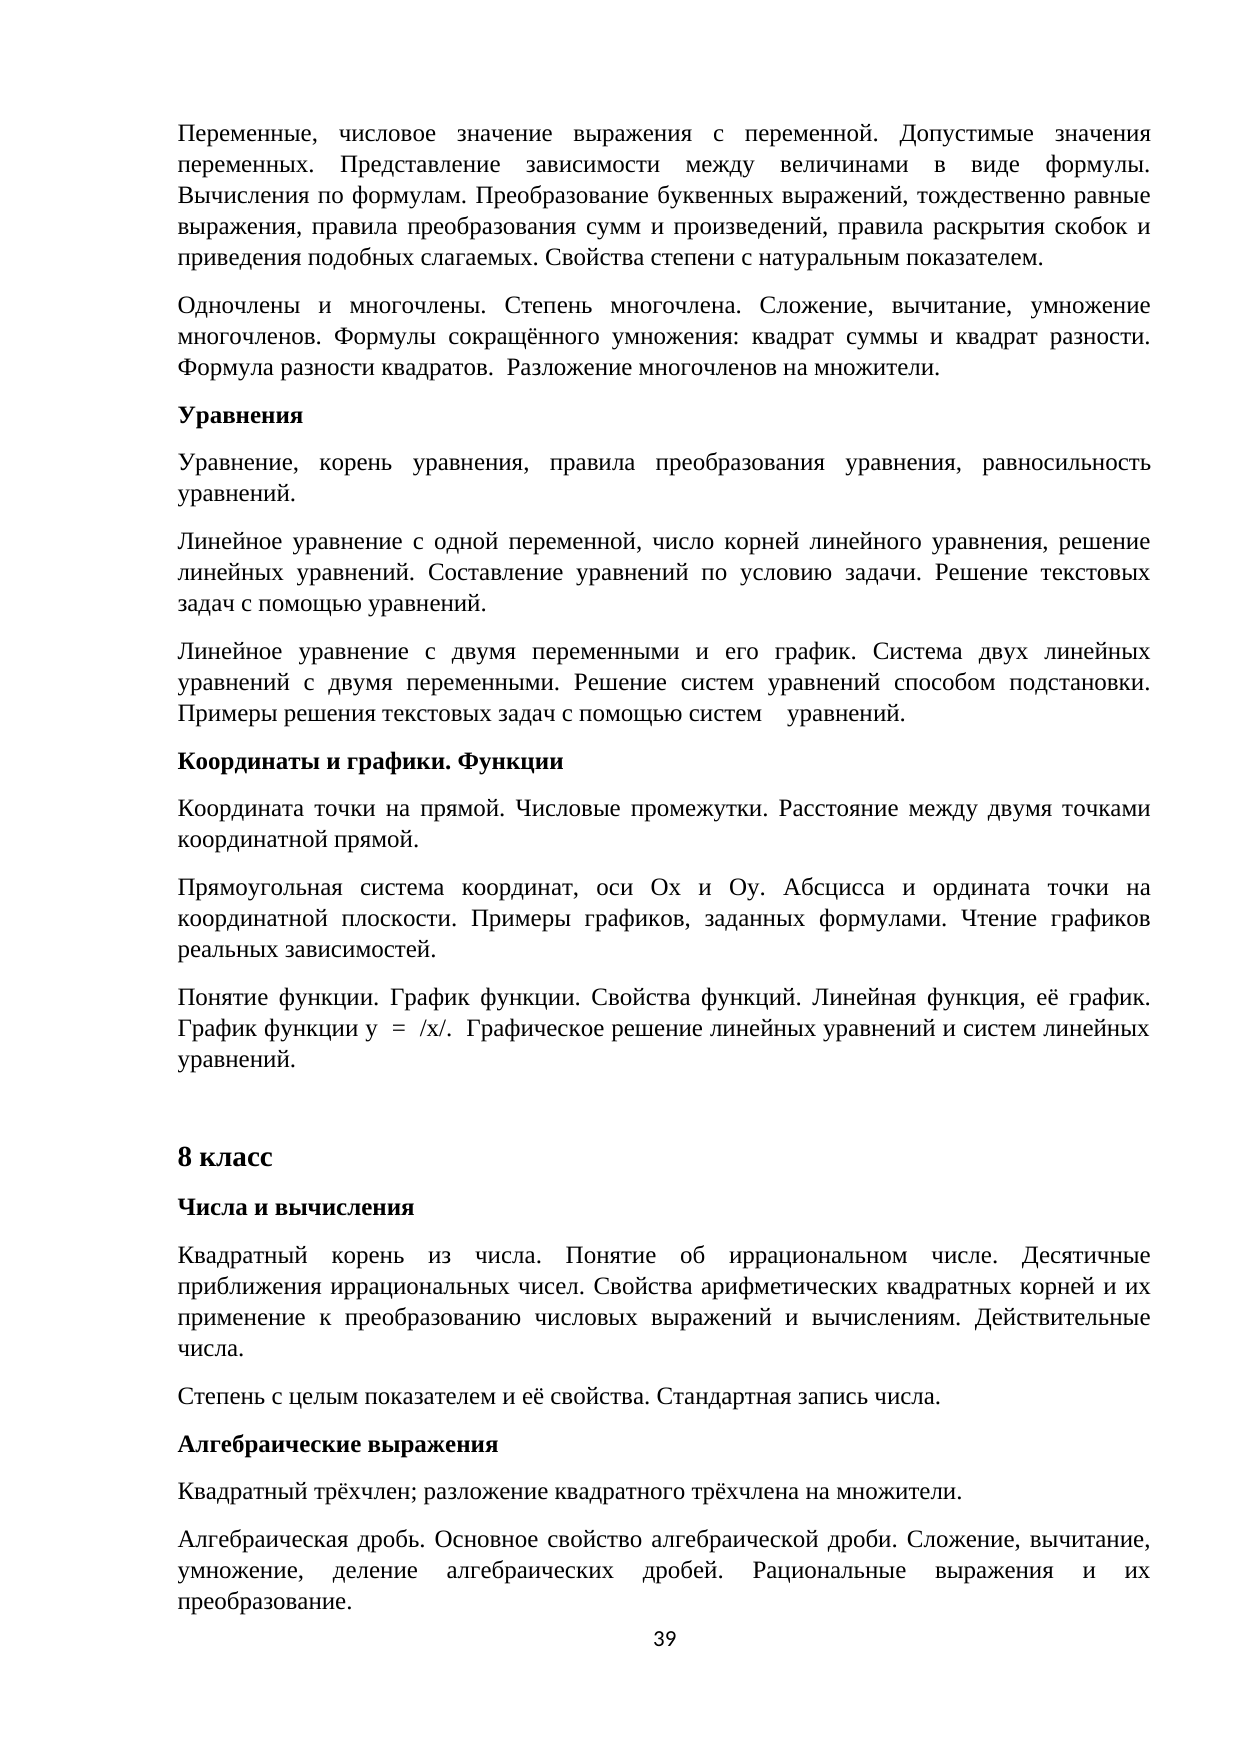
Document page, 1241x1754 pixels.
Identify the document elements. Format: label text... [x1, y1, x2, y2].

text Алгебраические выражения [177, 1429, 1152, 1457]
text Уравнение, корень уравнения, правила преобразования уравнения, равносильность уравнений. [177, 447, 1152, 507]
text Координата точки на прямой. Числовые промежутки. Расстояние между двумя точками координатной прямой. [177, 793, 1152, 853]
text Числа и вычисления [177, 1192, 1152, 1221]
text Переменные, числовое значение выражения с переменной. Допустимые значения переменных. Представление зависимости между величинами в виде формулы. Вычисления по формулам. Преобразование буквенных выражений, тождественно равные выражения, правила преобразования сумм и произведений, правила раскрытия скобок и приведения подобных слагаемых. Свойства степени с натуральным показателем. [177, 118, 1152, 271]
text Квадратный трёхчлен; разложение квадратного трёхчлена на множители. [177, 1476, 1152, 1505]
text Линейное уравнение с одной переменной, число корней линейного уравнения, решение линейных уравнений. Составление уравнений по условию задачи. Решение текстовых задач с помощью уравнений. [177, 526, 1152, 617]
text Уравнения [177, 400, 1152, 428]
text Линейное уравнение с двумя переменными и его график. Система двух линейных уравнений с двумя переменными. Решение систем уравнений способом подстановки. Примеры решения текстовых задач с помощью систем уравнений. [177, 636, 1152, 727]
text Координаты и графики. Функции [177, 746, 1152, 774]
text 8 класс [177, 1139, 1152, 1173]
text Алгебраическая дробь. Основное свойство алгебраической дроби. Сложение, вычитание, умножение, деление алгебраических дробей. Рациональные выражения и их преобразование. [177, 1524, 1152, 1615]
text Прямоугольная система координат, оси Ox и Oy. Абсцисса и ордината точки на координатной плоскости. Примеры графиков, заданных формулами. Чтение графиков реальных зависимостей. [177, 872, 1152, 963]
text Квадратный корень из числа. Понятие об иррациональном числе. Десятичные приближения иррациональных чисел. Свойства арифметических квадратных корней и их применение к преобразованию числовых выражений и вычислениям. Действительные числа. [177, 1240, 1152, 1362]
text Одночлены и многочлены. Степень многочлена. Сложение, вычитание, умножение многочленов. Формулы сокращённого умножения: квадрат суммы и квадрат разности. Формула разности квадратов. Разложение многочленов на множители. [177, 290, 1152, 381]
text Понятие функции. График функции. Свойства функций. Линейная функция, её график. График функции y = /х/. Графическое решение линейных уравнений и систем линейных уравнений. [177, 982, 1152, 1073]
text Степень с целым показателем и её свойства. Стандартная запись числа. [177, 1381, 1152, 1410]
